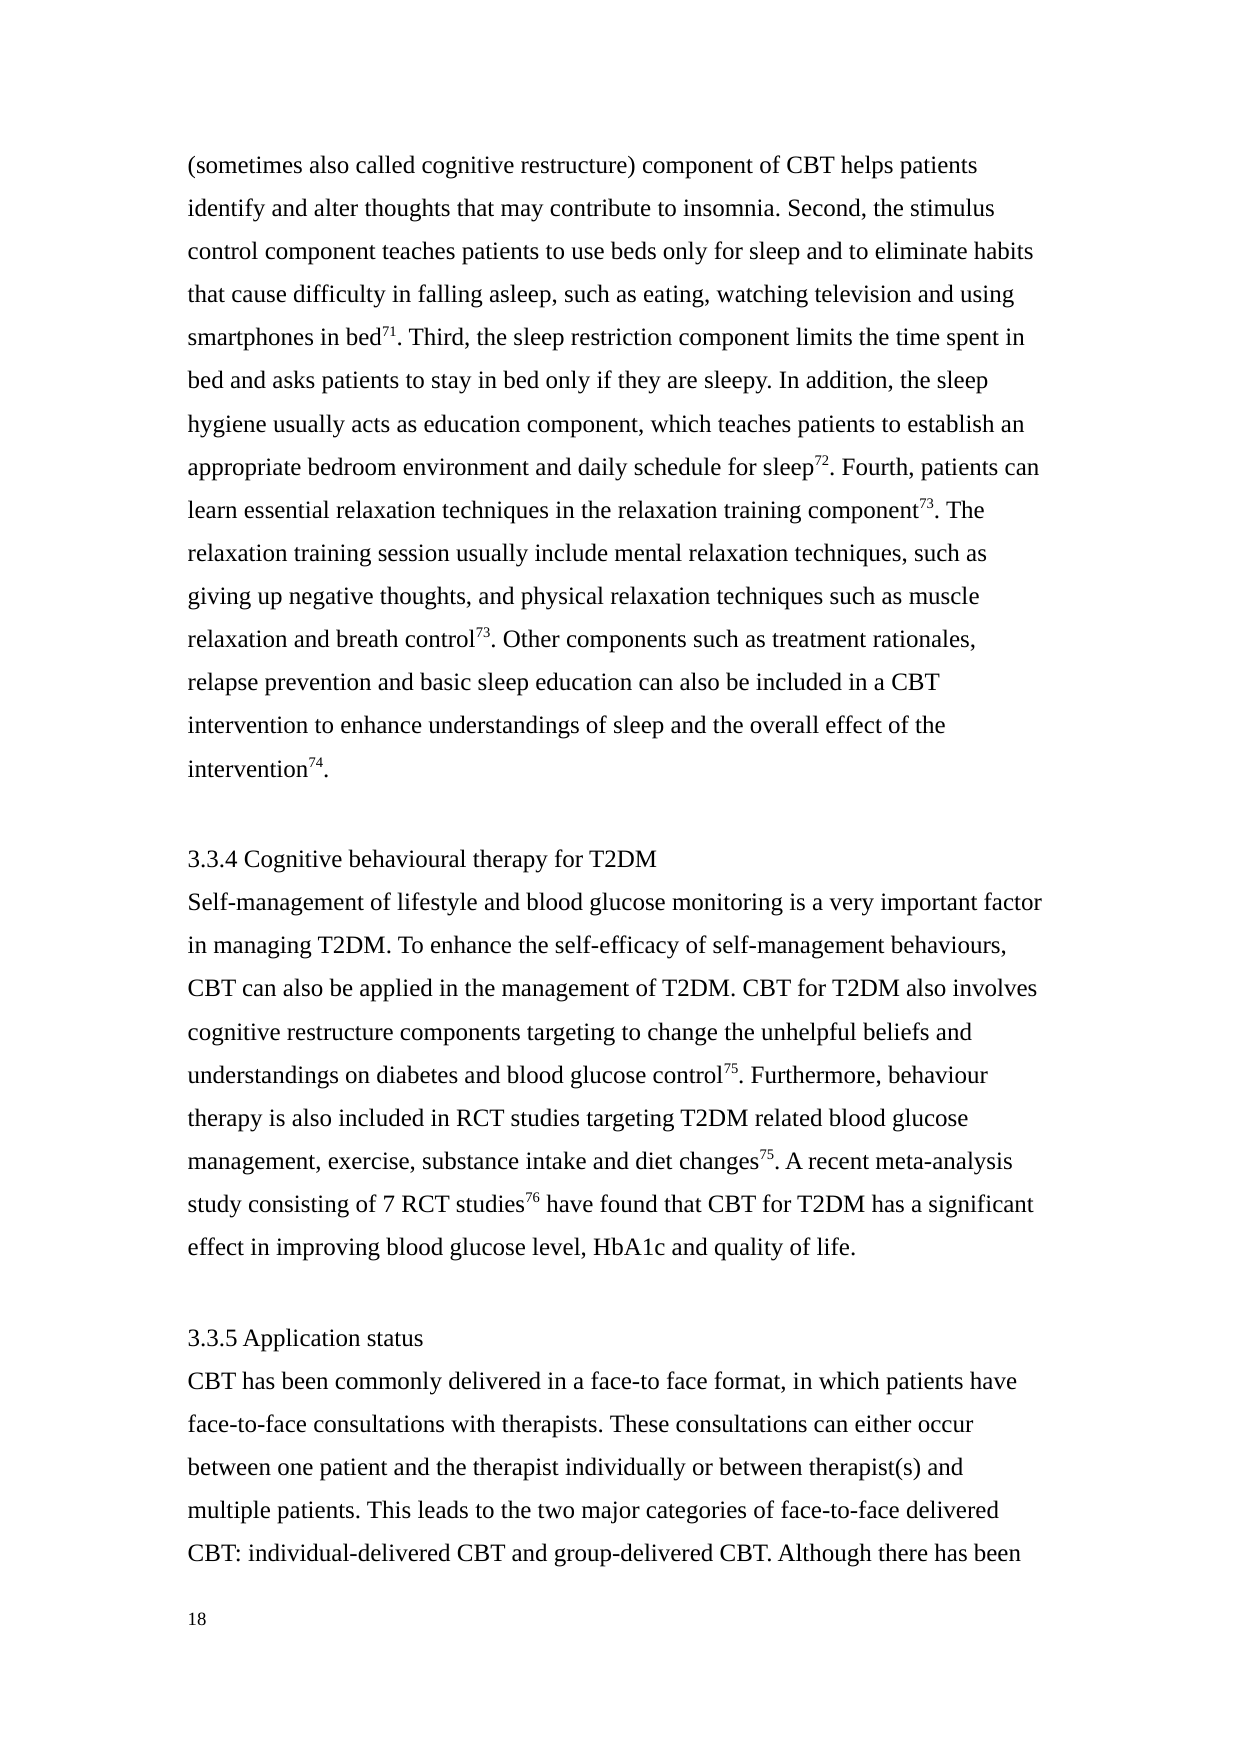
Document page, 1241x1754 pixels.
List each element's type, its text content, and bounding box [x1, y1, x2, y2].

text Self-management of lifestyle and blood glucose monitoring is a very important factor in managing T2DM. To enhance the self-efficacy of self-management behaviours, CBT can also be applied in the management of T2DM. CBT for T2DM also involves cognitive restructure components targeting to change the unhelpful beliefs and understandings on diabetes and blood glucose control75. Furthermore, behaviour therapy is also included in RCT studies targeting T2DM related blood glucose management, exercise, substance intake and diet changes75. A recent meta-analysis study consisting of 7 RCT studies76 have found that CBT for T2DM has a significant effect in improving blood glucose level, HbA1c and quality of life. [187, 887, 1053, 1261]
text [187, 150, 1053, 782]
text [187, 1366, 1053, 1567]
subtitle 3.3.4 Cognitive behavioural therapy for T2DM [187, 844, 1053, 873]
subtitle 3.3.5 Application status [187, 1323, 1053, 1351]
